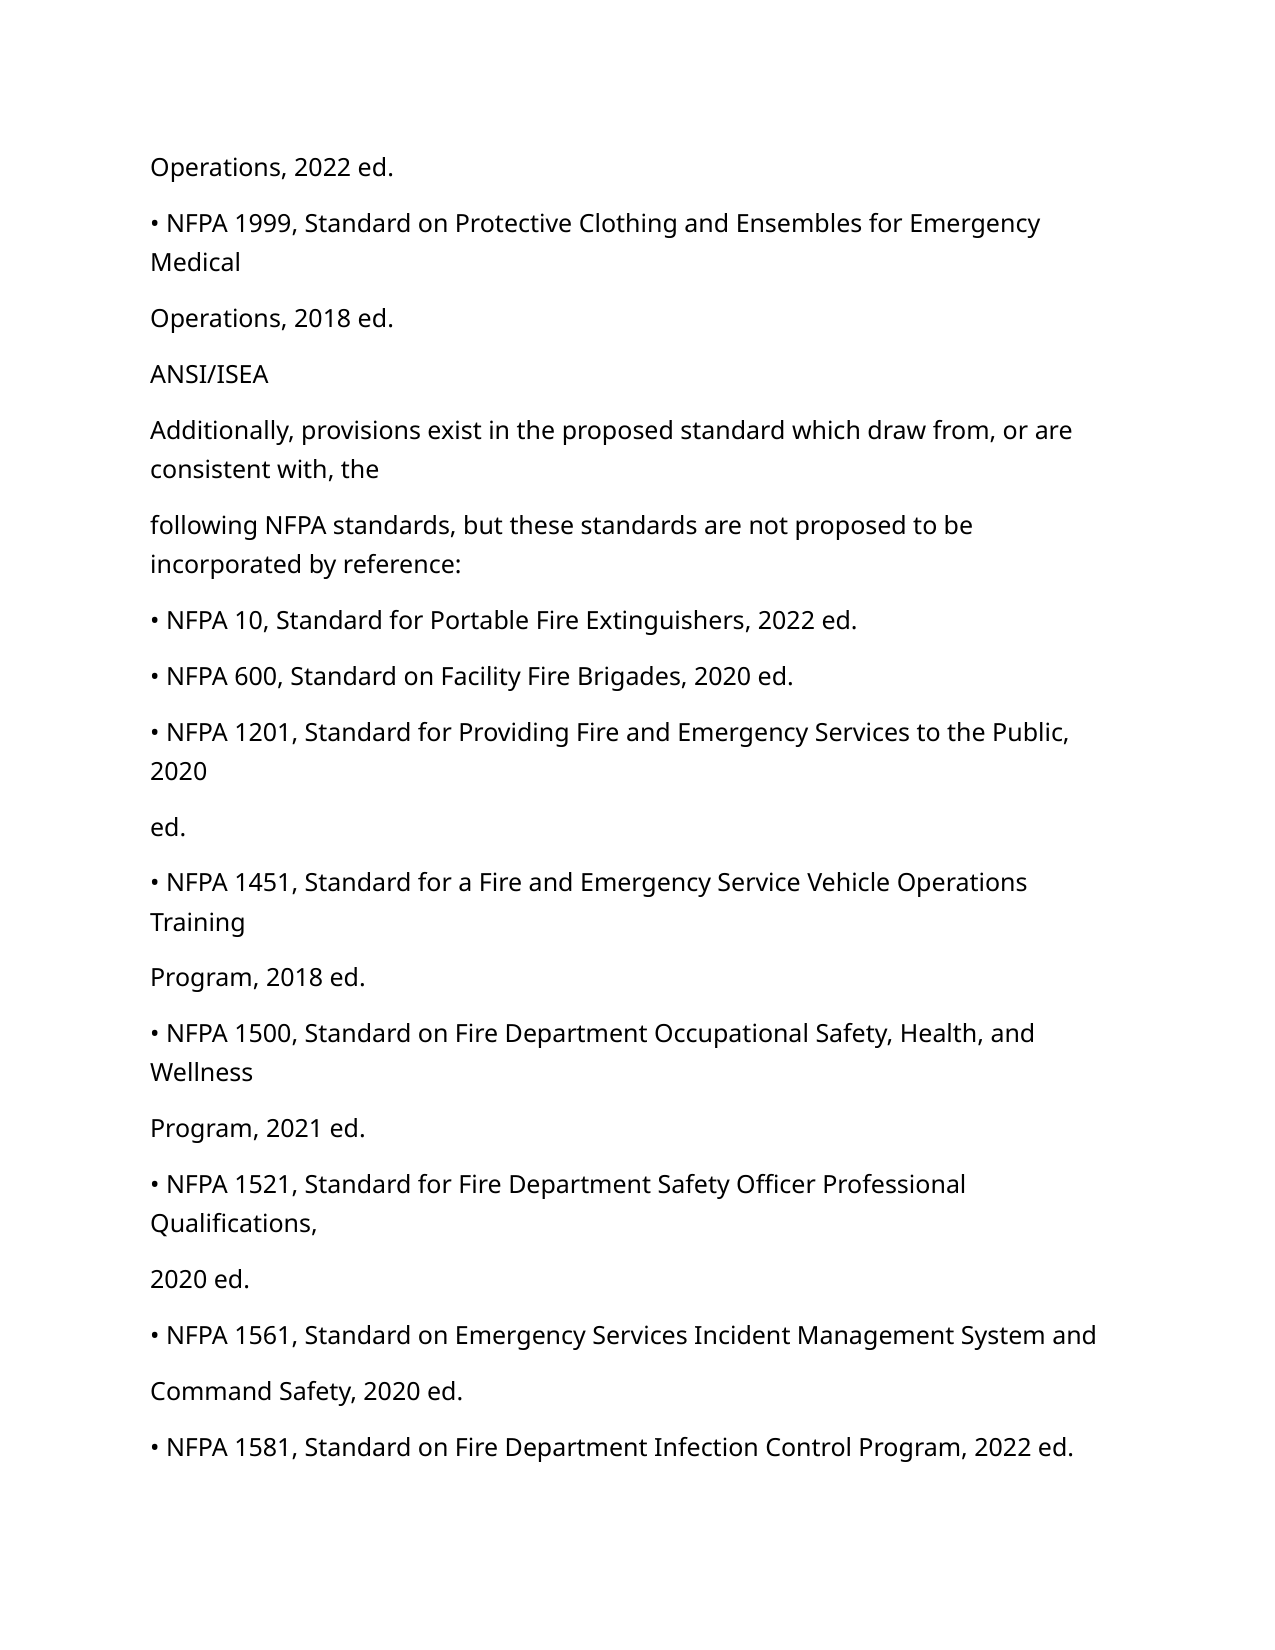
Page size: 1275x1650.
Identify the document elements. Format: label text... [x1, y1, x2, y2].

text • NFPA 1561, Standard on Emergency Services Incident Management System and [150, 1317, 1125, 1352]
text • NFPA 600, Standard on Facility Fire Brigades, 2020 ed. [150, 658, 1125, 692]
text ANSI/ISEA [150, 357, 1125, 391]
text Operations, 2018 ed. [150, 301, 1125, 335]
text • NFPA 10, Standard for Portable Fire Extinguishers, 2022 ed. [150, 602, 1125, 637]
text 2020 ed. [150, 1262, 1125, 1296]
text Additionally, provisions exist in the proposed standard which draw from, or are consistent with, the [150, 412, 1125, 486]
text • NFPA 1581, Standard on Fire Department Infection Control Program, 2022 ed. [150, 1429, 1125, 1463]
text • NFPA 1500, Standard on Fire Department Occupational Safety, Health, and Wellness [150, 1016, 1125, 1089]
text following NFPA standards, but these standards are not proposed to be incorporated by reference: [150, 507, 1125, 581]
text • NFPA 1999, Standard on Protective Clothing and Ensembles for Emergency Medical [150, 206, 1125, 279]
text • NFPA 1201, Standard for Providing Fire and Emergency Services to the Public, 2020 [150, 714, 1125, 787]
text Command Safety, 2020 ed. [150, 1373, 1125, 1407]
text Program, 2021 ed. [150, 1111, 1125, 1145]
text ed. [150, 809, 1125, 843]
text • NFPA 1451, Standard for a Fire and Emergency Service Vehicle Operations Training [150, 865, 1125, 938]
text Program, 2018 ed. [150, 960, 1125, 994]
text • NFPA 1521, Standard for Fire Department Safety Officer Professional Qualifications, [150, 1167, 1125, 1240]
text Operations, 2022 ed. [150, 150, 1125, 184]
